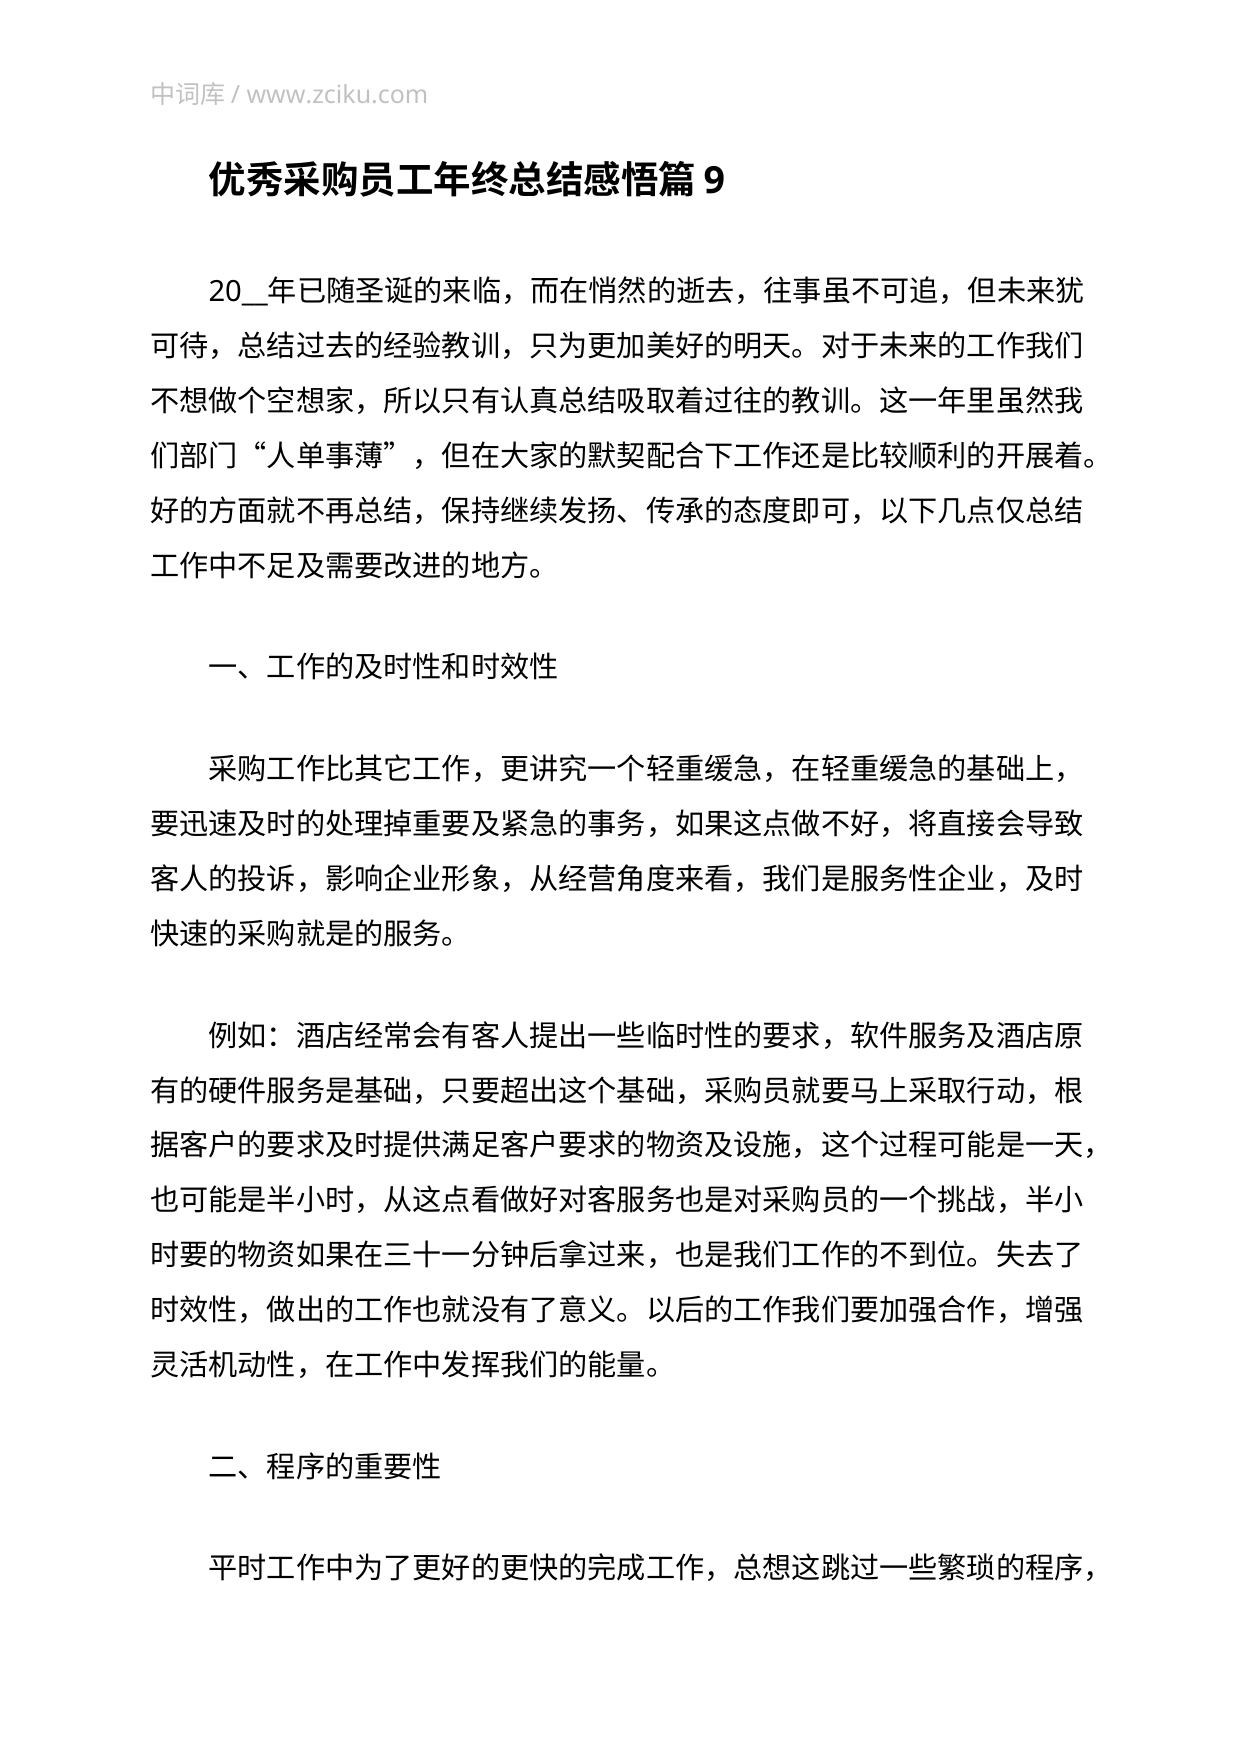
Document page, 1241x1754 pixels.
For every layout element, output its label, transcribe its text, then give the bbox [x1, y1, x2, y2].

text 20__年已随圣诞的来临，而在悄然的逝去，往事虽不可追，但未来犹可待，总结过去的经验教训，只为更加美好的明天。对于未来的工作我们不想做个空想家，所以只有认真总结吸取着过往的教训。这一年里虽然我们部门“人单事薄”，但在大家的默契配合下工作还是比较顺利的开展着。好的方面就不再总结，保持继续发扬、传承的态度即可，以下几点仅总结工作中不足及需要改进的地方。 [150, 268, 1090, 584]
text 采购工作比其它工作，更讲究一个轻重缓急，在轻重缓急的基础上，要迅速及时的处理掉重要及紧急的事务，如果这点做不好，将直接会导致客人的投诉，影响企业形象，从经营角度来看，我们是服务性企业，及时快速的采购就是的服务。 [150, 746, 1090, 953]
text 二、程序的重要性 [150, 1443, 1090, 1486]
text 优秀采购员工年终总结感悟篇9 [150, 150, 1090, 204]
text 例如：酒店经常会有客人提出一些临时性的要求，软件服务及酒店原有的硬件服务是基础，只要超出这个基础，采购员就要马上采取行动，根据客户的要求及时提供满足客户要求的物资及设施，这个过程可能是一天，也可能是半小时，从这点看做好对客服务也是对采购员的一个挑战，半小时要的物资如果在三十一分钟后拿过来，也是我们工作的不到位。失去了时效性，做出的工作也就没有了意义。以后的工作我们要加强合作，增强灵活机动性，在工作中发挥我们的能量。 [150, 1012, 1090, 1384]
text 一、工作的及时性和时效性 [150, 644, 1090, 686]
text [150, 1545, 1090, 1587]
